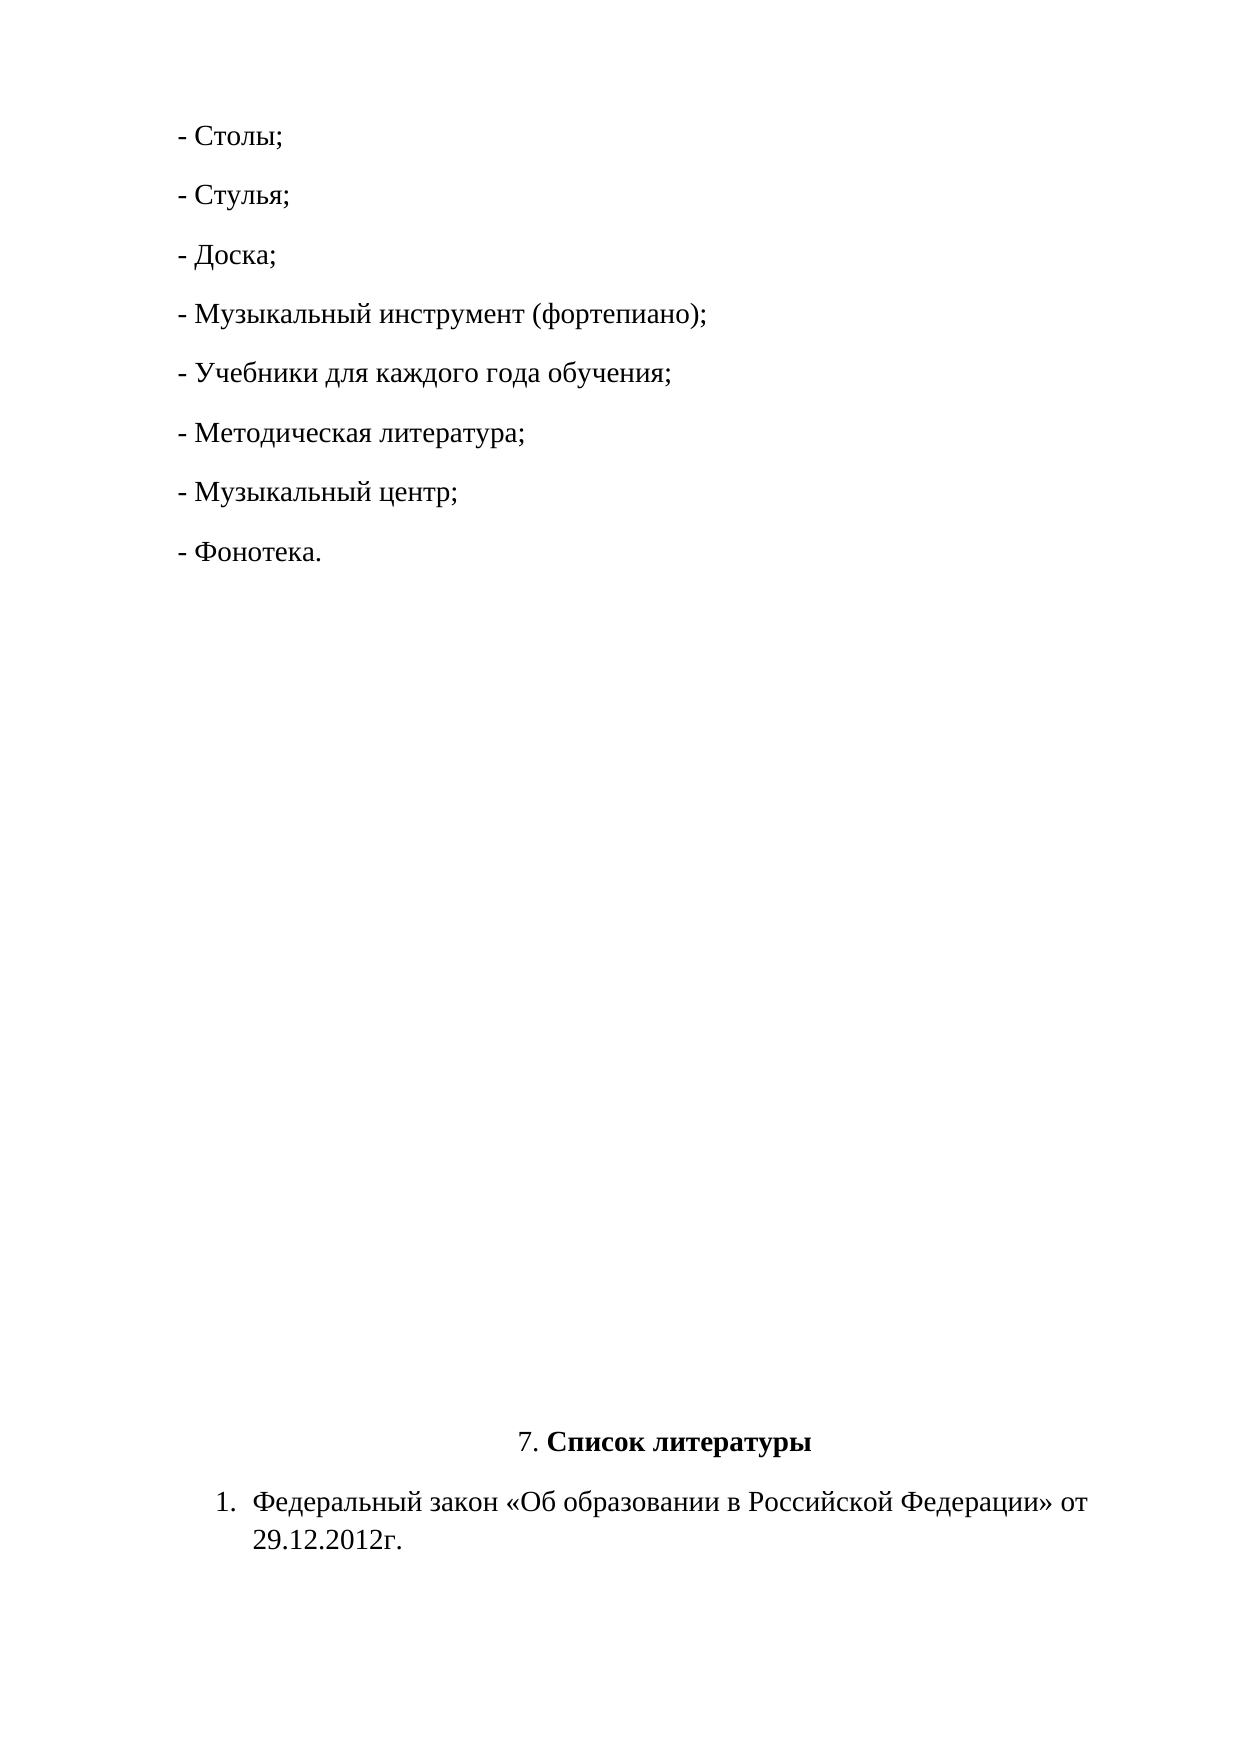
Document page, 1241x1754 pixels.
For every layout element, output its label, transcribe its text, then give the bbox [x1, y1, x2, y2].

text - Музыкальный инструмент (фортепиано); [177, 296, 1152, 330]
text - Доска; [177, 237, 1152, 270]
text - Учебники для каждого года обучения; [177, 356, 1152, 389]
text 7. Список литературы [177, 1424, 1152, 1458]
text - Столы; [177, 118, 1152, 152]
text - Стулья; [177, 177, 1152, 211]
text - Музыкальный центр; [177, 474, 1152, 508]
text - Методическая литература; [177, 415, 1152, 448]
list Федеральный закон «Об образовании в Российской Федерации» от 29.12.2012г. [215, 1484, 1152, 1556]
text - Фонотека. [177, 534, 1152, 567]
